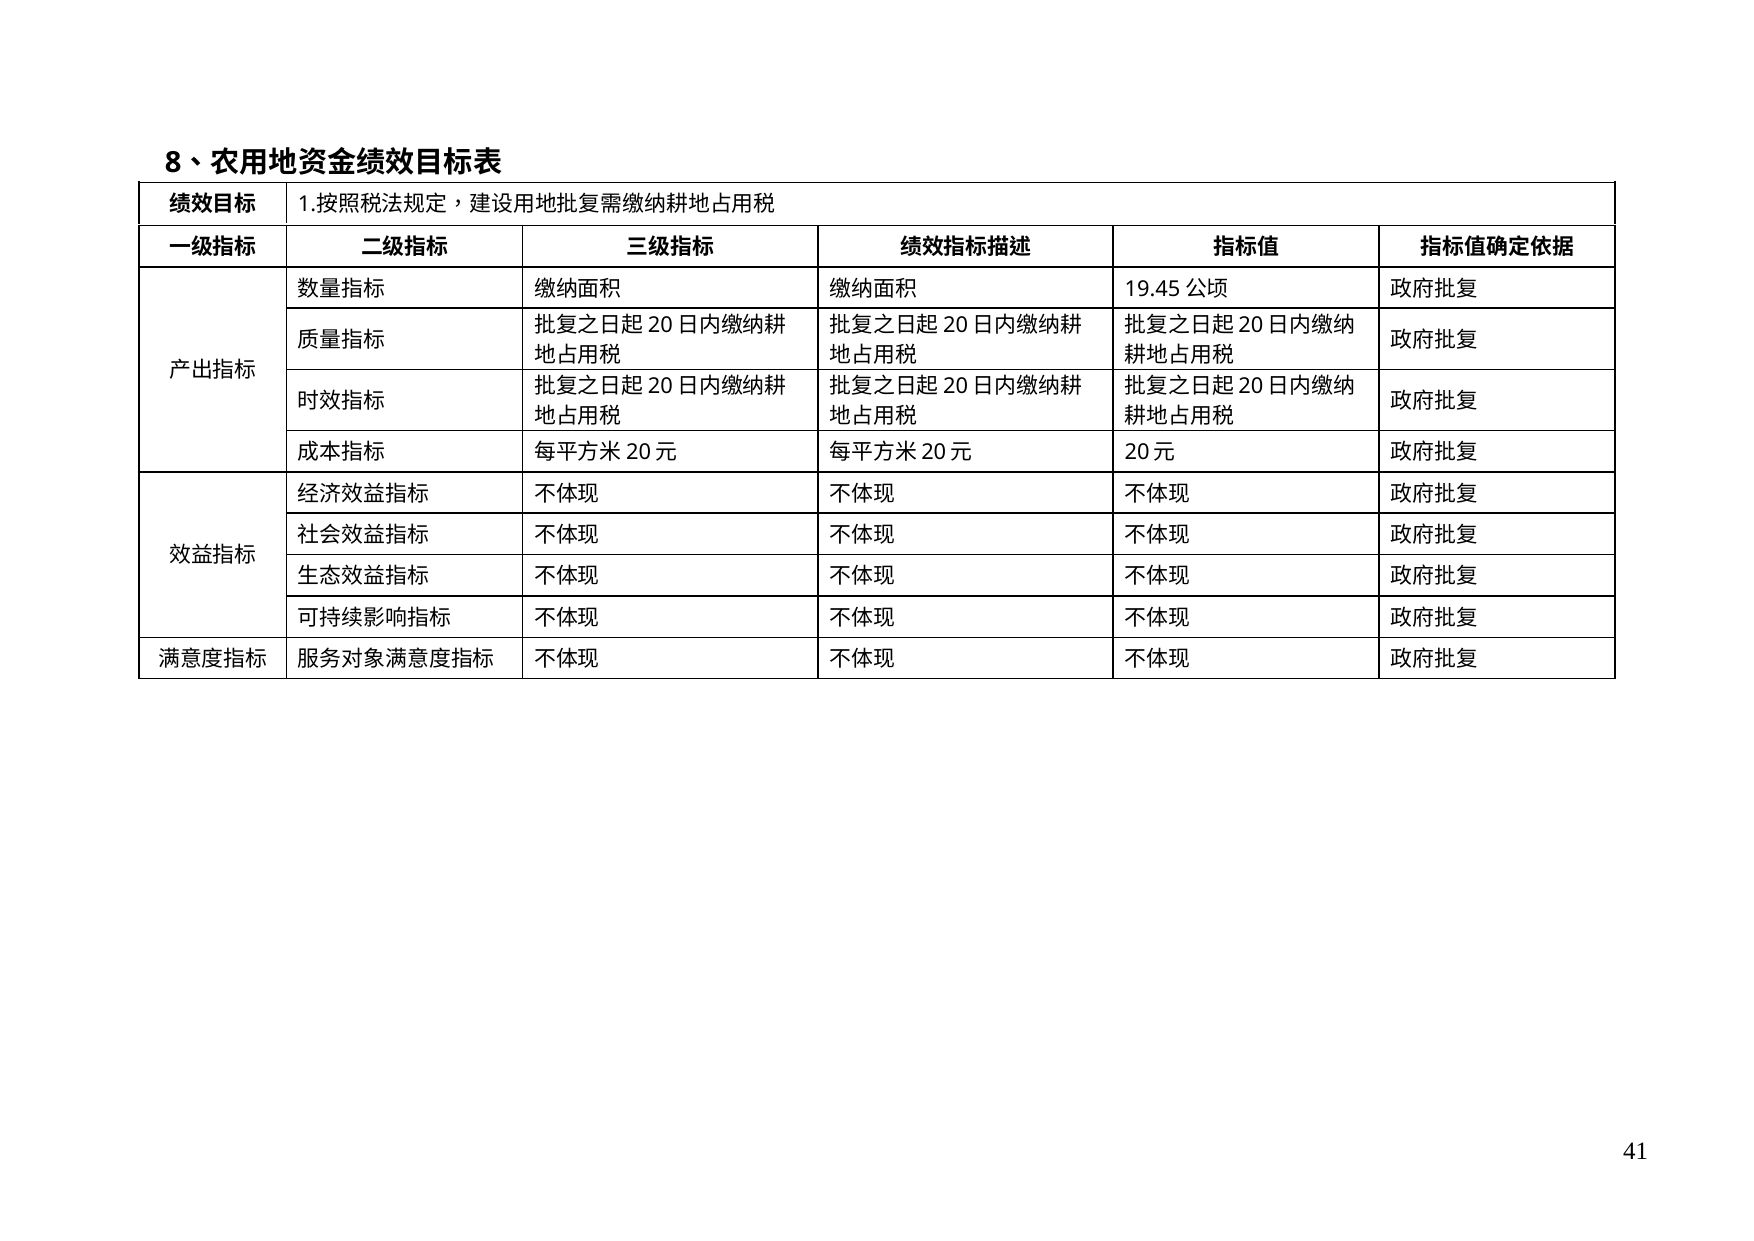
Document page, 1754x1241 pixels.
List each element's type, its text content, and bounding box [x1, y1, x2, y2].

table_cell 数量指标 [287, 268, 522, 307]
table_header 一级指标 [140, 226, 286, 266]
table_cell 批复之日起20日内缴纳耕地占用税 [1114, 309, 1378, 368]
table_cell 不体现 [1114, 473, 1378, 512]
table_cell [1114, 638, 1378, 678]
table_cell 产出指标 [140, 268, 286, 471]
text 8、农用地资金绩效目标表 [106, 142, 1648, 181]
table_header 绩效目标 [140, 183, 286, 223]
table_cell 不体现 [819, 555, 1112, 595]
table_cell 批复之日起20日内缴纳耕地占用税 [819, 370, 1112, 429]
table_cell 缴纳面积 [523, 268, 817, 307]
table_cell 社会效益指标 [287, 514, 522, 554]
table_cell 每平方米20元 [819, 431, 1112, 471]
table_cell 效益指标 [140, 473, 286, 636]
table_header 1.按照税法规定，建设用地批复需缴纳耕地占用税 [287, 183, 1614, 223]
table_cell 批复之日起20日内缴纳耕地占用税 [523, 370, 817, 429]
table_header 指标值 [1114, 226, 1378, 266]
table_cell 批复之日起20日内缴纳耕地占用税 [523, 309, 817, 368]
table_cell 不体现 [819, 514, 1112, 554]
table_cell 政府批复 [1380, 268, 1614, 307]
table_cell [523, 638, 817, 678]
table_header 绩效指标描述 [819, 226, 1112, 266]
table_header 三级指标 [523, 226, 817, 266]
table_header 二级指标 [287, 226, 522, 266]
table_cell 不体现 [819, 473, 1112, 512]
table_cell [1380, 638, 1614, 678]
table_cell 批复之日起20日内缴纳耕地占用税 [819, 309, 1112, 368]
table_cell 经济效益指标 [287, 473, 522, 512]
table_cell 不体现 [523, 473, 817, 512]
table_cell 20元 [1114, 431, 1378, 471]
table_cell 质量指标 [287, 309, 522, 368]
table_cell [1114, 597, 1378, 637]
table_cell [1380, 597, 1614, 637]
table_cell 每平方米20元 [523, 431, 817, 471]
table_cell 政府批复 [1380, 555, 1614, 595]
table_header 指标值确定依据 [1380, 226, 1614, 266]
table_cell 政府批复 [1380, 473, 1614, 512]
table_cell 生态效益指标 [287, 555, 522, 595]
table_cell 不体现 [523, 597, 817, 636]
table_cell 不体现 [523, 555, 817, 595]
table_cell 政府批复 [1380, 431, 1614, 471]
table_cell 可持续影响指标 [287, 597, 522, 636]
table_cell 政府批复 [1380, 370, 1614, 429]
table_cell 缴纳面积 [819, 268, 1112, 307]
table_cell 19.45公顷 [1114, 268, 1378, 307]
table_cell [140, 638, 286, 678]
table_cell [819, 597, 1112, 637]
table_cell 成本指标 [287, 431, 522, 471]
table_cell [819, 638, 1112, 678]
table_cell 不体现 [1114, 555, 1378, 595]
table_cell 时效指标 [287, 370, 522, 429]
table_cell 政府批复 [1380, 514, 1614, 554]
table_cell 批复之日起20日内缴纳耕地占用税 [1114, 370, 1378, 429]
table_cell 不体现 [1114, 514, 1378, 554]
table_cell 不体现 [523, 514, 817, 554]
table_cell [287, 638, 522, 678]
table_cell 政府批复 [1380, 309, 1614, 368]
